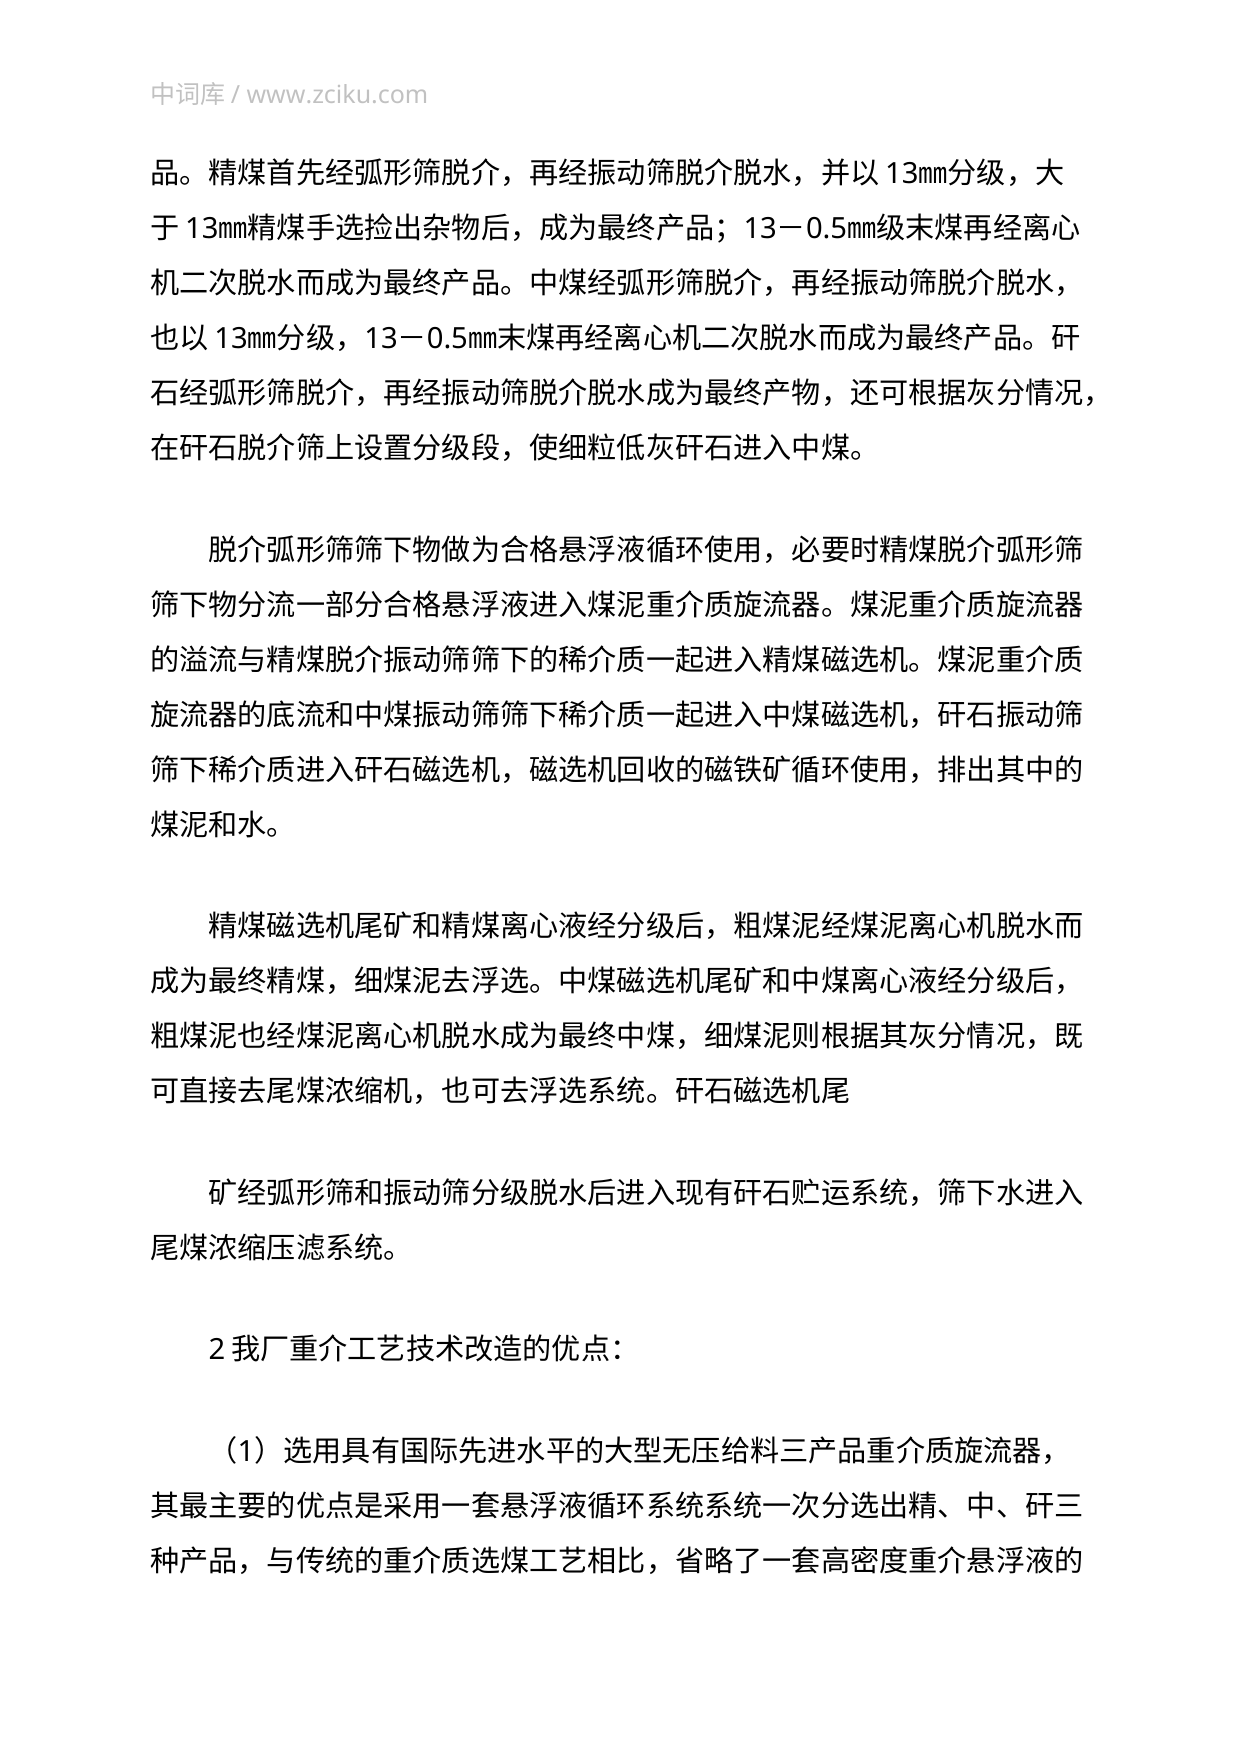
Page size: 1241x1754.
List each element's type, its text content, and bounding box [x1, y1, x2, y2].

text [150, 150, 1090, 467]
text 矿经弧形筛和振动筛分级脱水后进入现有矸石贮运系统，筛下水进入尾煤浓缩压滤系统。 [150, 1169, 1090, 1266]
text 精煤磁选机尾矿和精煤离心液经分级后，粗煤泥经煤泥离心机脱水而成为最终精煤，细煤泥去浮选。中煤磁选机尾矿和中煤离心液经分级后，粗煤泥也经煤泥离心机脱水成为最终中煤，细煤泥则根据其灰分情况，既可直接去尾煤浓缩机，也可去浮选系统。矸石磁选机尾 [150, 903, 1090, 1110]
text 脱介弧形筛筛下物做为合格悬浮液循环使用，必要时精煤脱介弧形筛筛下物分流一部分合格悬浮液进入煤泥重介质旋流器。煤泥重介质旋流器的溢流与精煤脱介振动筛筛下的稀介质一起进入精煤磁选机。煤泥重介质旋流器的底流和中煤振动筛筛下稀介质一起进入中煤磁选机，矸石振动筛筛下稀介质进入矸石磁选机，磁选机回收的磁铁矿循环使用，排出其中的煤泥和水。 [150, 527, 1090, 843]
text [150, 1428, 1090, 1580]
text 2我厂重介工艺技术改造的优点： [150, 1326, 1090, 1368]
